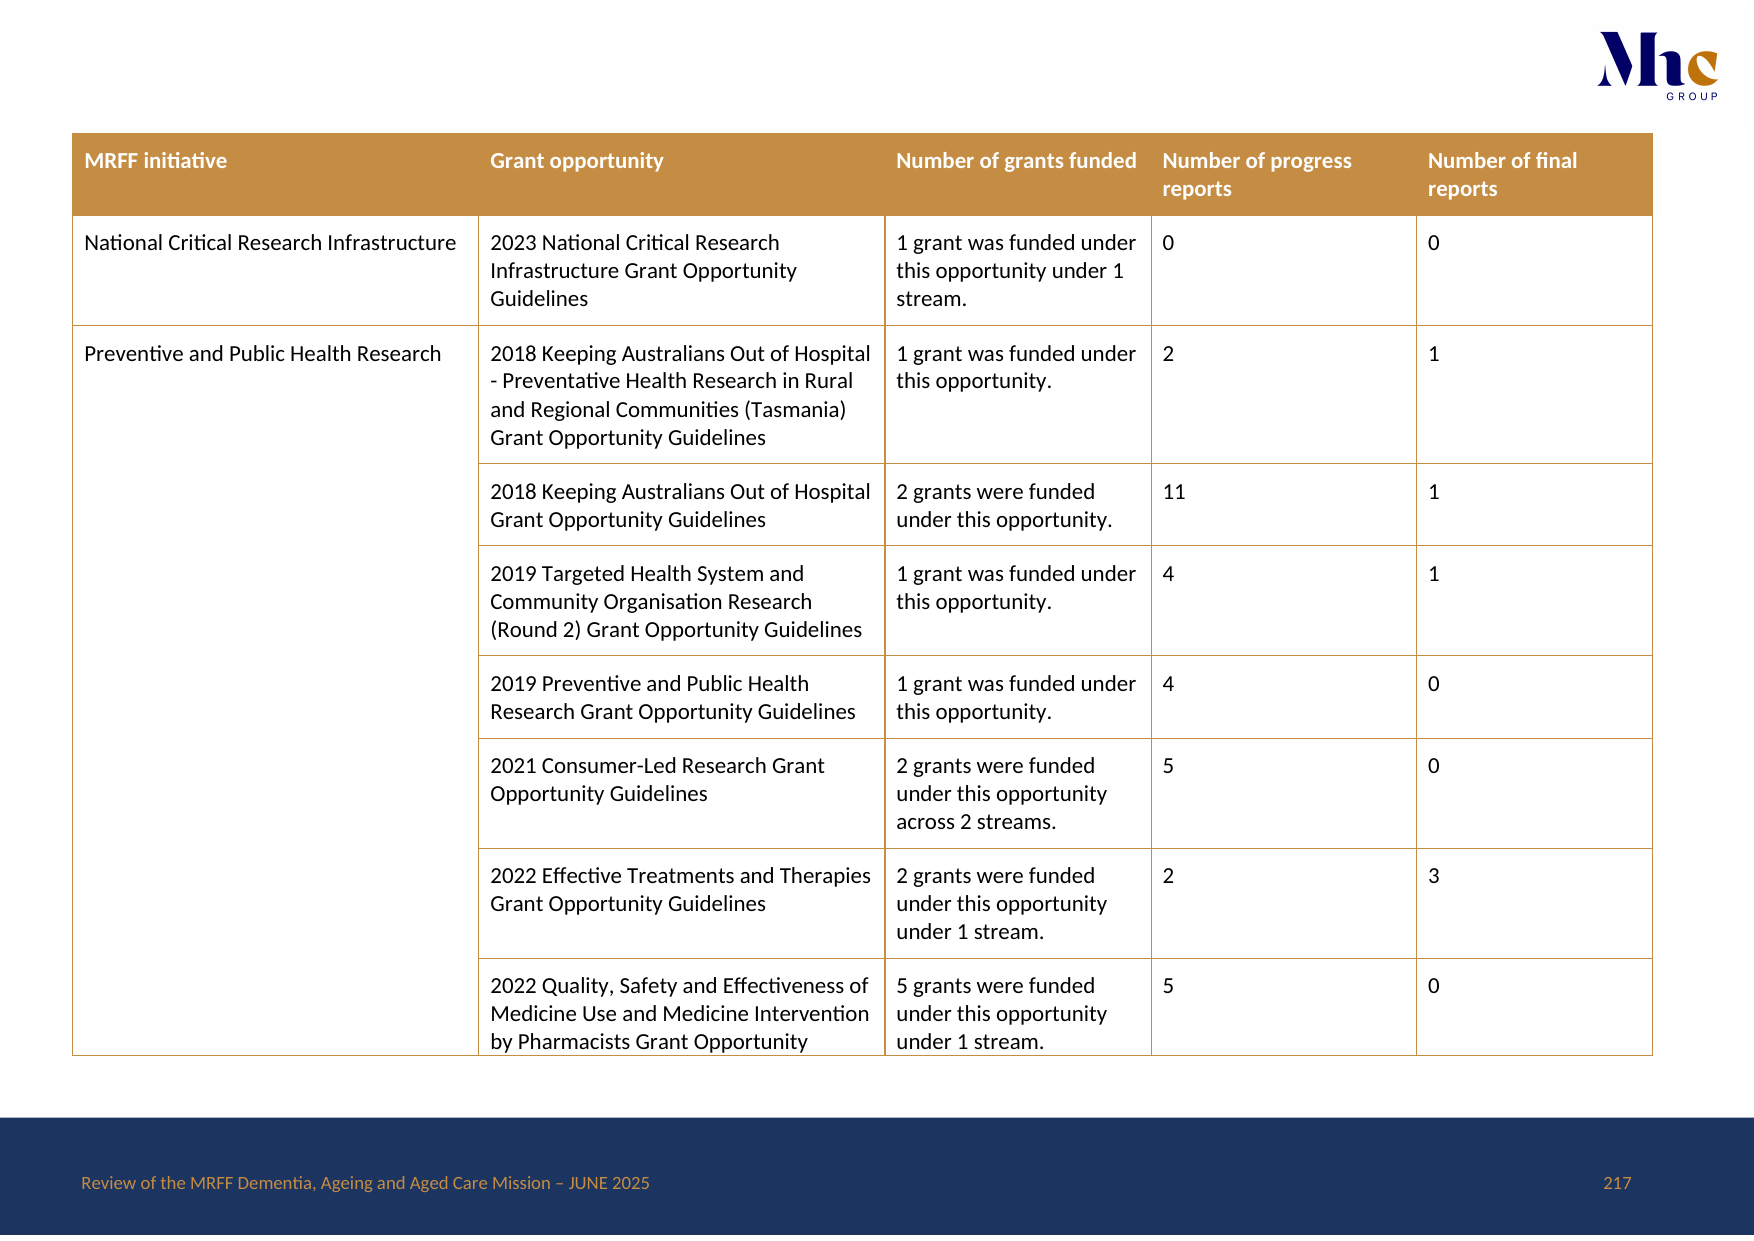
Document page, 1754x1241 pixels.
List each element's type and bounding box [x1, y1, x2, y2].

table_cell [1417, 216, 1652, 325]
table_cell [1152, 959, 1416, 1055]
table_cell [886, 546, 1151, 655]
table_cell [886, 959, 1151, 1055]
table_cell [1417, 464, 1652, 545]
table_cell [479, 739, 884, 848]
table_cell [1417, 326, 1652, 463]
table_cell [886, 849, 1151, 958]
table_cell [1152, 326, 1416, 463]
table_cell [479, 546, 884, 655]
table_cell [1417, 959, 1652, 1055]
picture [1565, 1, 1749, 131]
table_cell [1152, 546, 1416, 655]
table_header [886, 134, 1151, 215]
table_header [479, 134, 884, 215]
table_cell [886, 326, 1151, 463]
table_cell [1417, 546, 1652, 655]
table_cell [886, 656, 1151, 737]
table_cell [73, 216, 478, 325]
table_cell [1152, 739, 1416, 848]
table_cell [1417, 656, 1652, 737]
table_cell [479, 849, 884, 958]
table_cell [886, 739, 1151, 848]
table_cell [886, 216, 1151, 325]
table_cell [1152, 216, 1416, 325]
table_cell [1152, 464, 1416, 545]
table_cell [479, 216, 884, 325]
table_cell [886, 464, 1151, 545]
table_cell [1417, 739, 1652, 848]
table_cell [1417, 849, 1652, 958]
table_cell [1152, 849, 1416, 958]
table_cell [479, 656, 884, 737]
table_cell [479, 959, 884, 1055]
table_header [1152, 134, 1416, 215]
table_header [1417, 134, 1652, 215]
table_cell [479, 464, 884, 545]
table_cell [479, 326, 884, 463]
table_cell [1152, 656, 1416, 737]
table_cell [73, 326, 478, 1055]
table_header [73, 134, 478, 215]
